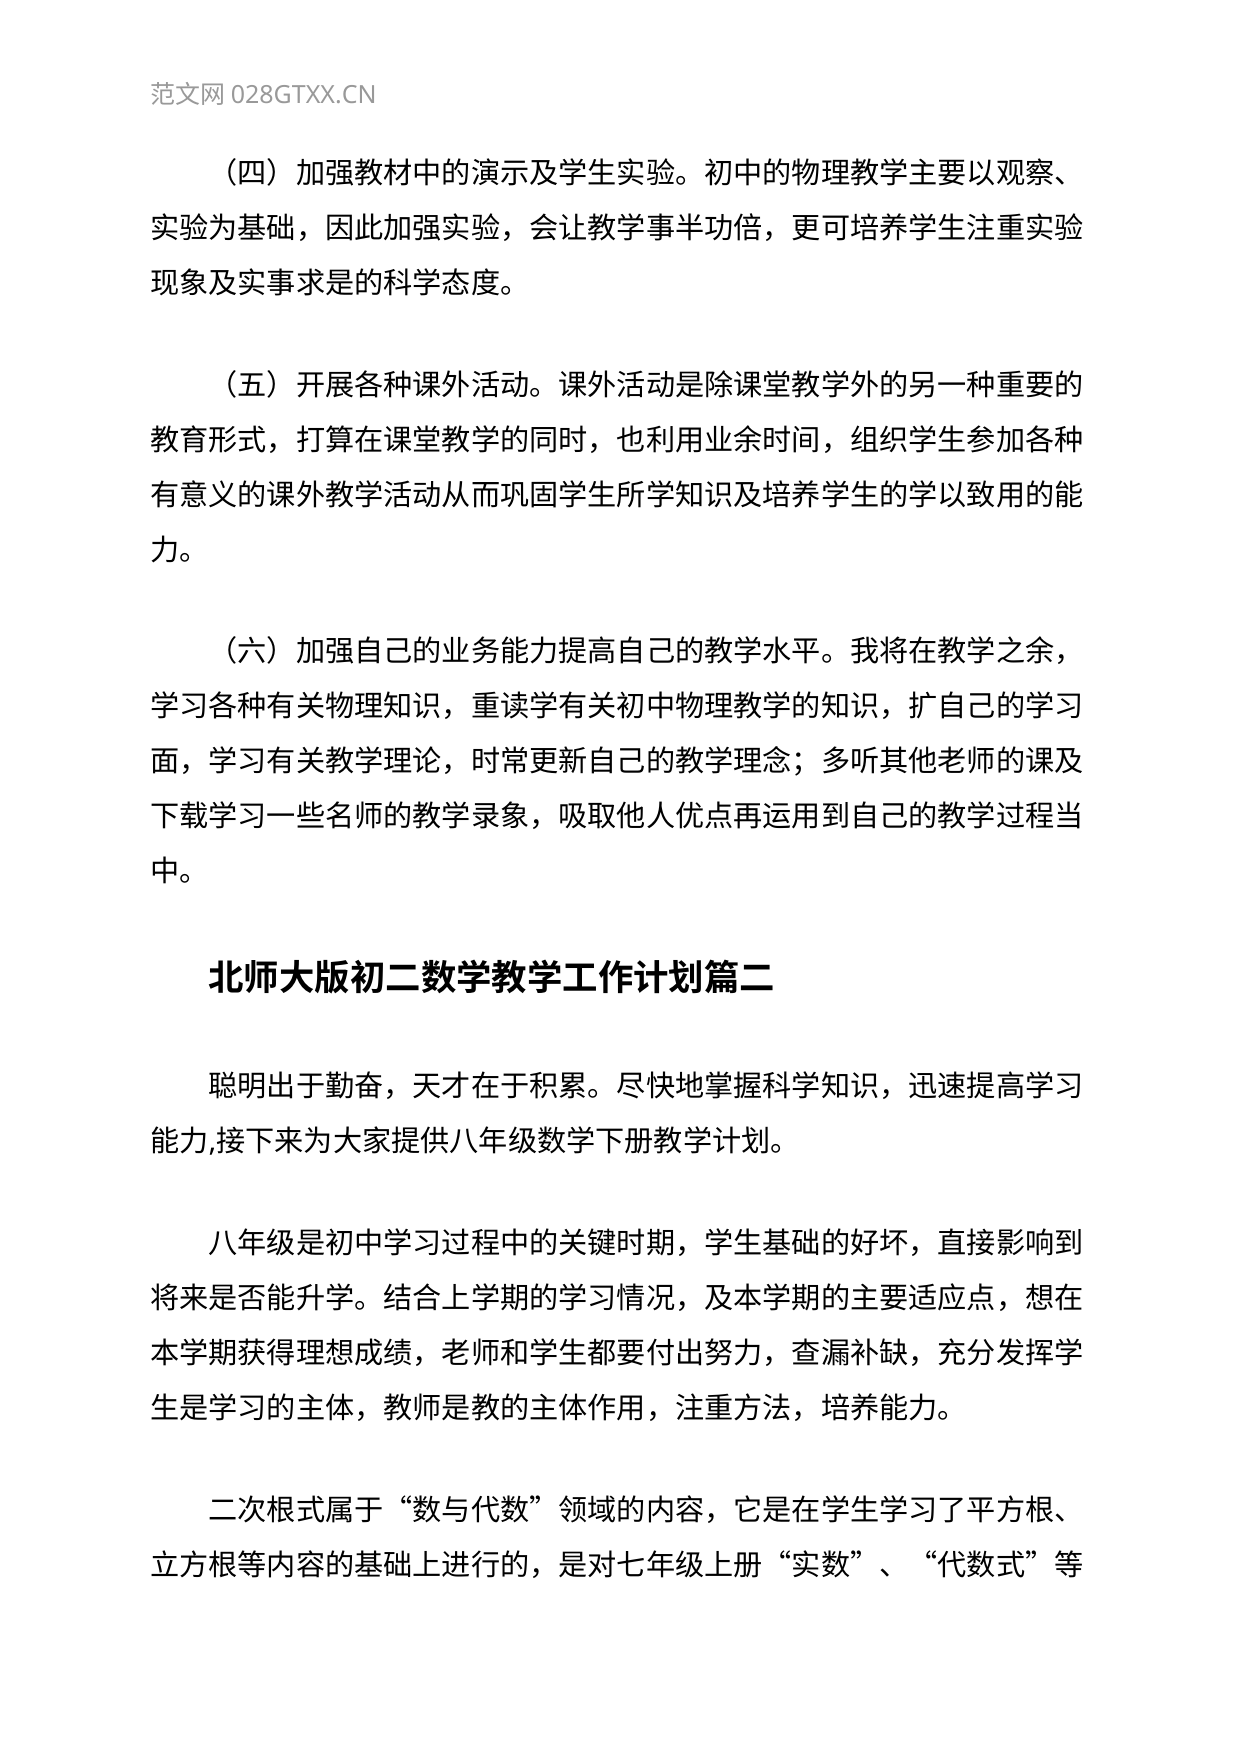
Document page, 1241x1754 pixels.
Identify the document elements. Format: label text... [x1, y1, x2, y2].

text 北师大版初二数学教学工作计划篇二 [150, 949, 1090, 1001]
text （六）加强自己的业务能力提高自己的教学水平。我将在教学之余，学习各种有关物理知识，重读学有关初中物理教学的知识，扩自己的学习面，学习有关教学理论，时常更新自己的教学理念；多听其他老师的课及下载学习一些名师的教学录象，吸取他人优点再运用到自己的教学过程当中。 [150, 628, 1090, 890]
text 八年级是初中学习过程中的关键时期，学生基础的好坏，直接影响到将来是否能升学。结合上学期的学习情况，及本学期的主要适应点，想在本学期获得理想成绩，老师和学生都要付出努力，查漏补缺，充分发挥学生是学习的主体，教师是教的主体作用，注重方法，培养能力。 [150, 1220, 1090, 1427]
text （四）加强教材中的演示及学生实验。初中的物理教学主要以观察、实验为基础，因此加强实验，会让教学事半功倍，更可培养学生注重实验现象及实事求是的科学态度。 [150, 150, 1090, 302]
text 聪明出于勤奋，天才在于积累。尽快地掌握科学知识，迅速提高学习能力,接下来为大家提供八年级数学下册教学计划。 [150, 1063, 1090, 1160]
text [150, 1486, 1090, 1583]
text （五）开展各种课外活动。课外活动是除课堂教学外的另一种重要的教育形式，打算在课堂教学的同时，也利用业余时间，组织学生参加各种有意义的课外教学活动从而巩固学生所学知识及培养学生的学以致用的能力。 [150, 362, 1090, 568]
